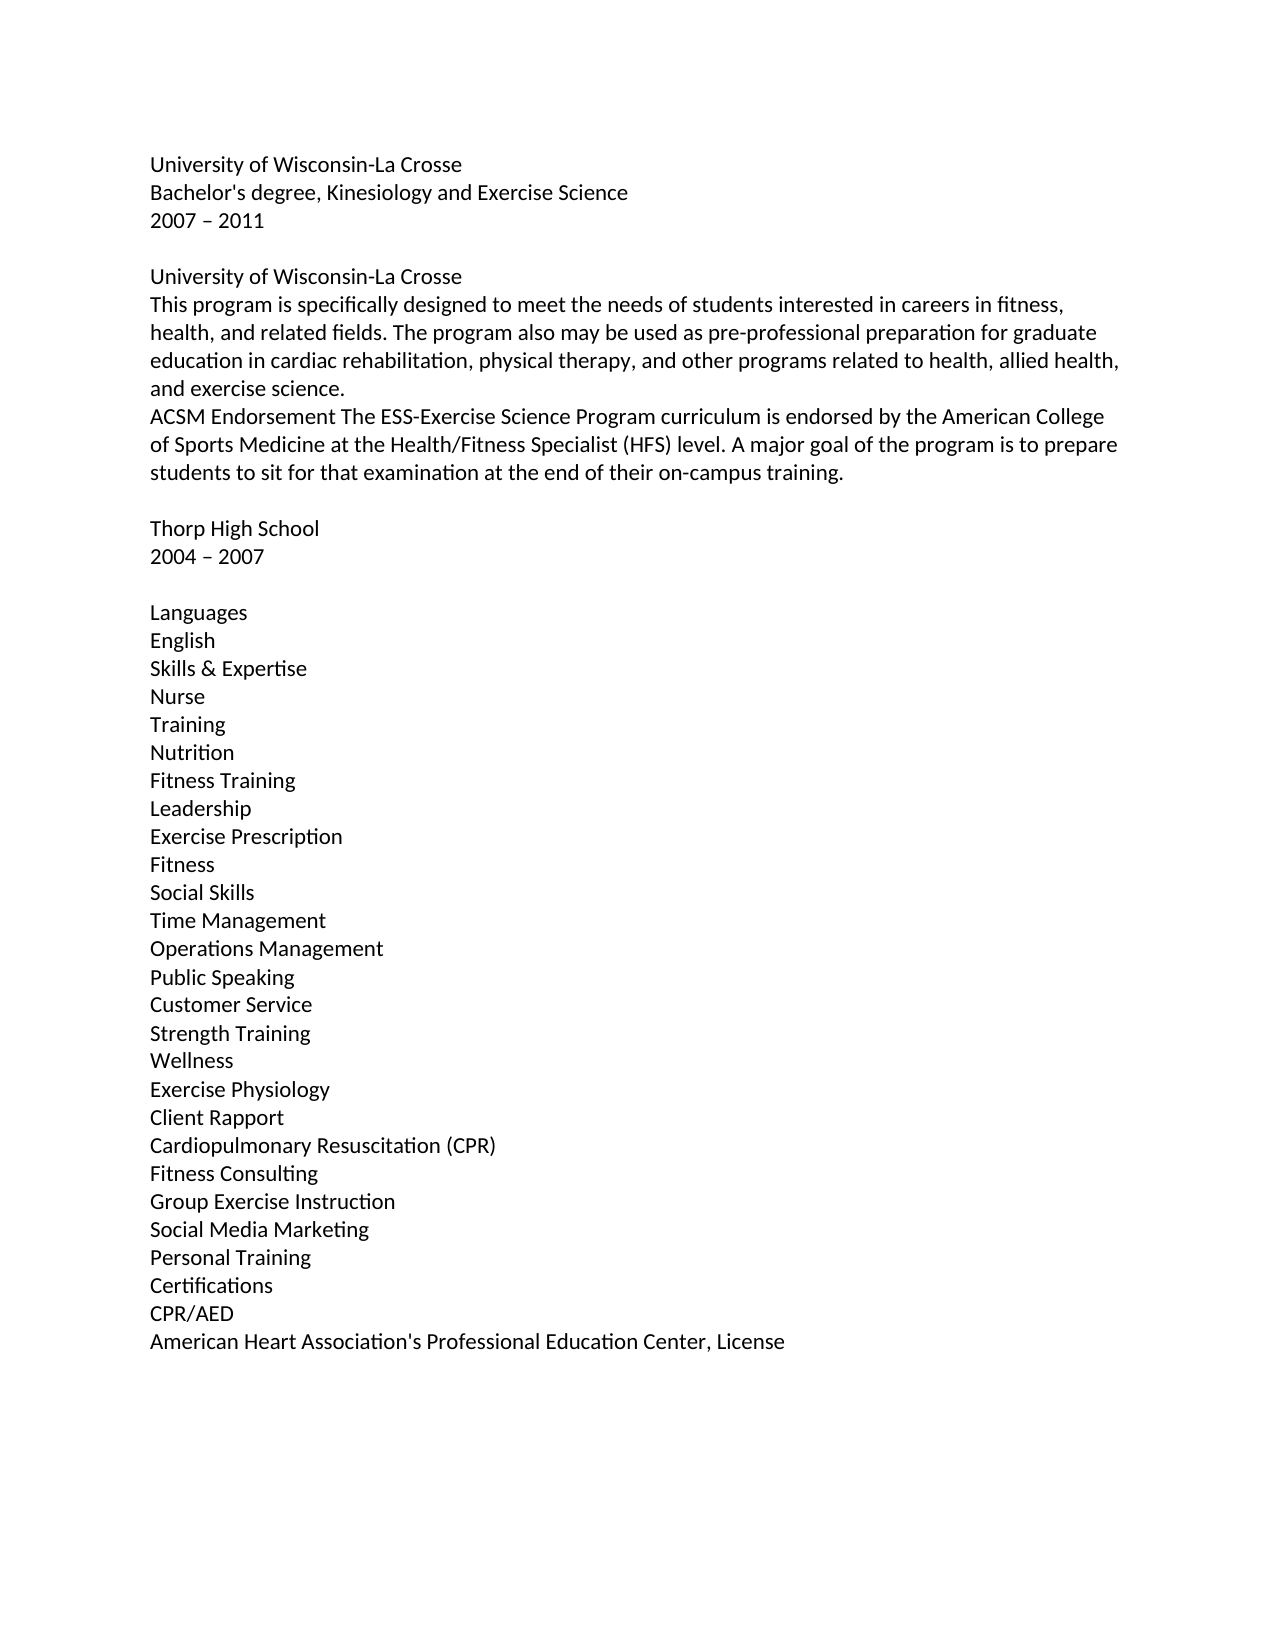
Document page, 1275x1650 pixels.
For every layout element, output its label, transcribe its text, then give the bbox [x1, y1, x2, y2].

text ACSM Endorsement The ESS-Exercise Science Program curriculum is endorsed by the American College of Sports Medicine at the Health/Fitness Specialist (HFS) level. A major goal of the program is to prepare students to sit for that examination at the end of their on-campus training. [150, 402, 1125, 486]
text English [150, 626, 1125, 654]
text Client Rapport [150, 1103, 1125, 1131]
text Operations Management [150, 934, 1125, 963]
text Exercise Physiology [150, 1075, 1125, 1103]
text Social Media Marketing [150, 1215, 1125, 1243]
text Fitness Training [150, 766, 1125, 794]
text Nutrition [150, 738, 1125, 766]
text Skills & Expertise [150, 654, 1125, 682]
text CPR/AED [150, 1299, 1125, 1327]
text Personal Training [150, 1243, 1125, 1271]
text Fitness Consulting [150, 1159, 1125, 1187]
text American Heart Association's Professional Education Center, License [150, 1327, 1125, 1355]
text Social Skills [150, 878, 1125, 907]
text Customer Service [150, 991, 1125, 1019]
text Public Speaking [150, 963, 1125, 991]
text Time Management [150, 907, 1125, 934]
text Strength Training [150, 1019, 1125, 1047]
text 2004 – 2007 [150, 542, 1125, 570]
text Certifications [150, 1271, 1125, 1299]
text Nurse [150, 682, 1125, 710]
text Thorp High School [150, 514, 1125, 542]
text Bachelor's degree, Kinesiology and Exercise Science [150, 178, 1125, 206]
text Cardiopulmonary Resuscitation (CPR) [150, 1131, 1125, 1159]
text Languages [150, 598, 1125, 626]
text This program is specifically designed to meet the needs of students interested in careers in fitness, health, and related fields. The program also may be used as pre-professional preparation for graduate education in cardiac rehabilitation, physical therapy, and other programs related to health, allied health, and exercise science. [150, 290, 1125, 402]
text Training [150, 710, 1125, 738]
text Group Exercise Instruction [150, 1187, 1125, 1215]
text University of Wisconsin-La Crosse [150, 150, 1125, 178]
text University of Wisconsin-La Crosse [150, 262, 1125, 290]
text Fitness [150, 851, 1125, 878]
text Exercise Prescription [150, 822, 1125, 851]
text Leadership [150, 794, 1125, 822]
text Wellness [150, 1047, 1125, 1075]
text 2007 – 2011 [150, 206, 1125, 234]
